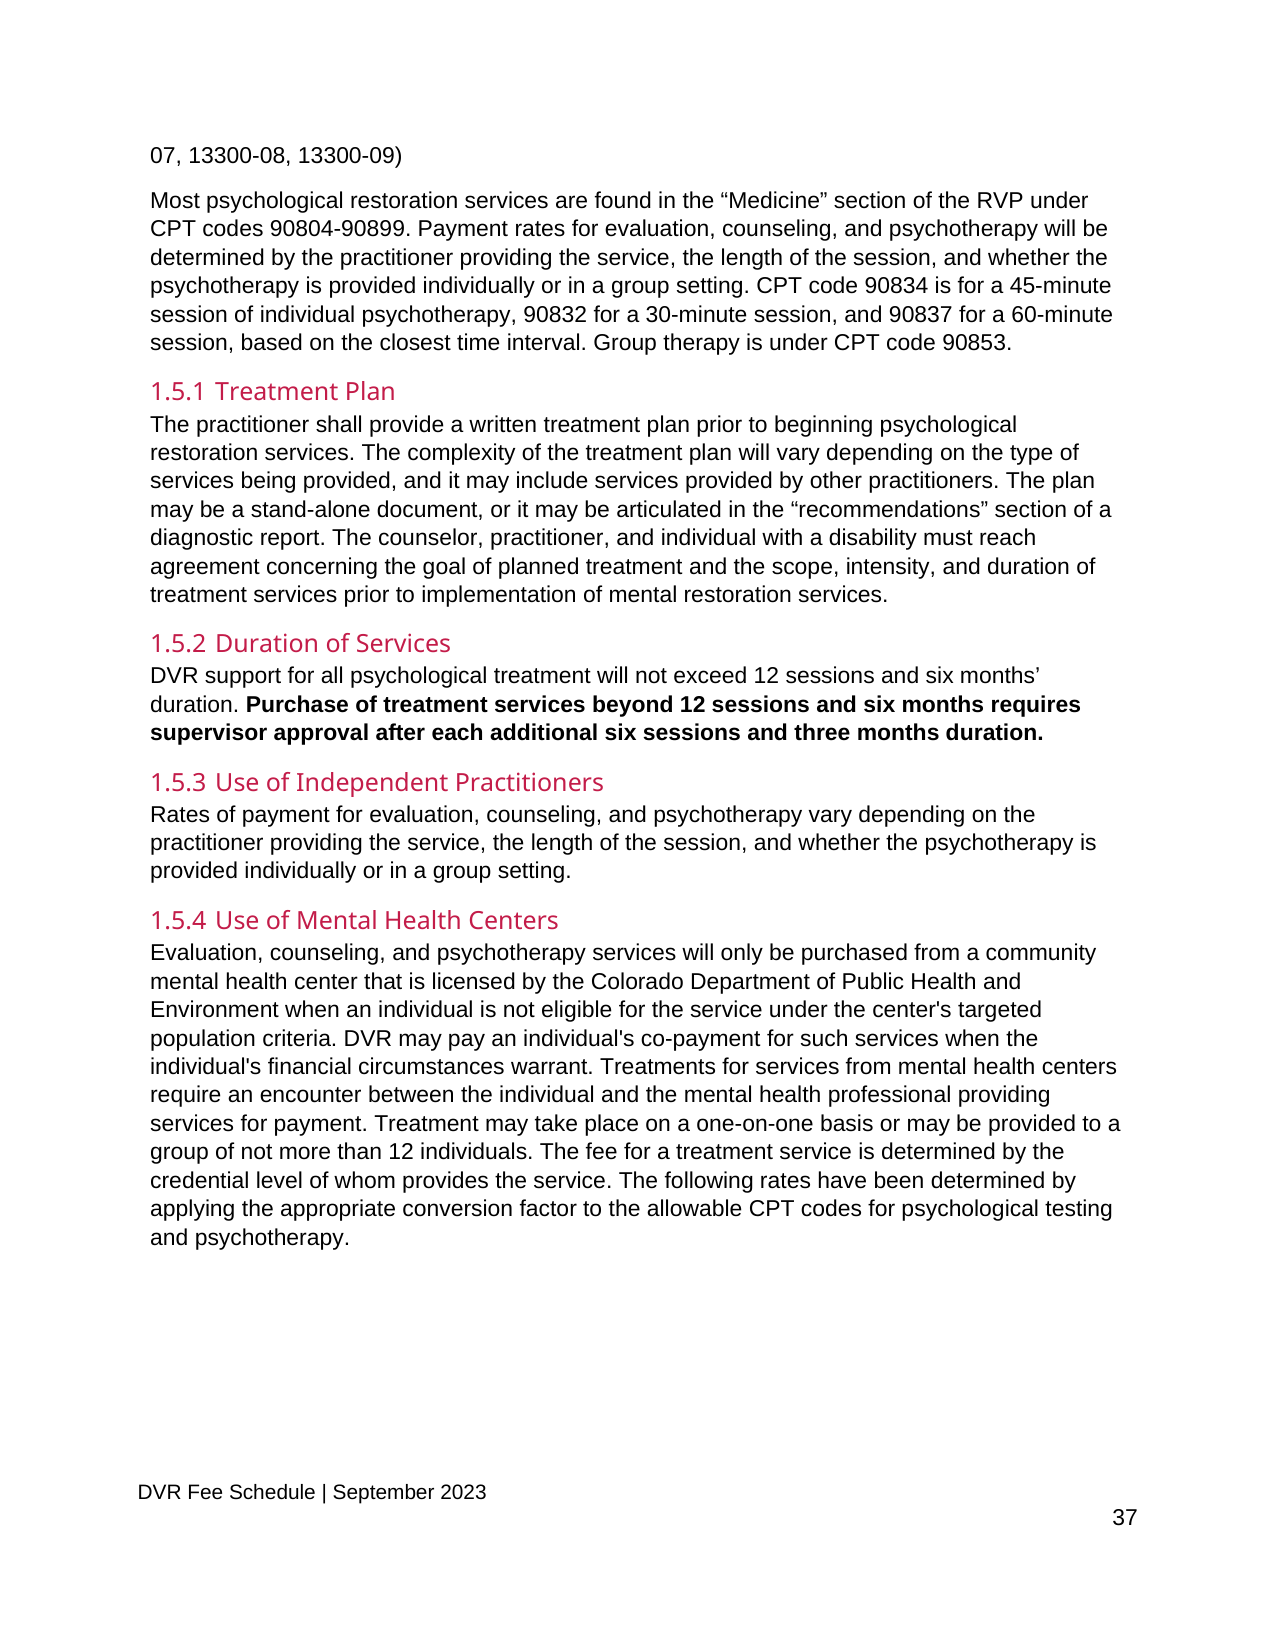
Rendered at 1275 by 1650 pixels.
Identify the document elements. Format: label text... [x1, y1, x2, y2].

text Most psychological restoration services are found in the “Medicine” section of the RVP under CPT codes 90804-90899. Payment rates for evaluation, counseling, and psychotherapy will be determined by the practitioner providing the service, the length of the session, and whether the psychotherapy is provided individually or in a group setting. CPT code 90834 is for a 45-minute session of individual psychotherapy, 90832 for a 30-minute session, and 90837 for a 60-minute session, based on the closest time interval. Group therapy is under CPT code 90853. [150, 187, 1122, 356]
text Rates of payment for evaluation, counseling, and psychotherapy vary depending on the practitioner providing the service, the length of the session, and whether the psychotherapy is provided individually or in a group setting. [150, 801, 1137, 884]
subtitle Duration of Services [150, 626, 1137, 660]
subtitle Use of Independent Practitioners [150, 764, 1137, 798]
subtitle Use of Mental Health Centers [150, 902, 1137, 936]
text DVR support for all psychological treatment will not exceed 12 sessions and six months’ duration. Purchase of treatment services beyond 12 sessions and six months requires supervisor approval after each additional six sessions and three months duration. [150, 662, 1122, 746]
subtitle Treatment Plan [150, 374, 1137, 408]
text Evaluation, counseling, and psychotherapy services will only be purchased from a community mental health center that is licensed by the Colorado Department of Public Health and Environment when an individual is not eligible for the service under the center's targeted population criteria. DVR may pay an individual's co-payment for such services when the individual's financial circumstances warrant. Treatments for services from mental health centers require an encounter between the individual and the mental health professional providing services for payment. Treatment may take place on a one-on-one basis or may be provided to a group of not more than 12 individuals. The fee for a treatment service is determined by the credential level of whom provides the service. The following rates have been determined by applying the appropriate conversion factor to the allowable CPT codes for psychological testing and psychotherapy. [150, 939, 1122, 1250]
text 07, 13300-08, 13300-09) [150, 142, 1137, 168]
text The practitioner shall provide a written treatment plan prior to beginning psychological restoration services. The complexity of the treatment plan will vary depending on the type of services being provided, and it may include services provided by other practitioners. The plan may be a stand-alone document, or it may be articulated in the “recommendations” section of a diagnostic report. The counselor, practitioner, and individual with a disability must reach agreement concerning the goal of planned treatment and the scope, intensity, and duration of treatment services prior to implementation of mental restoration services. [150, 411, 1122, 607]
